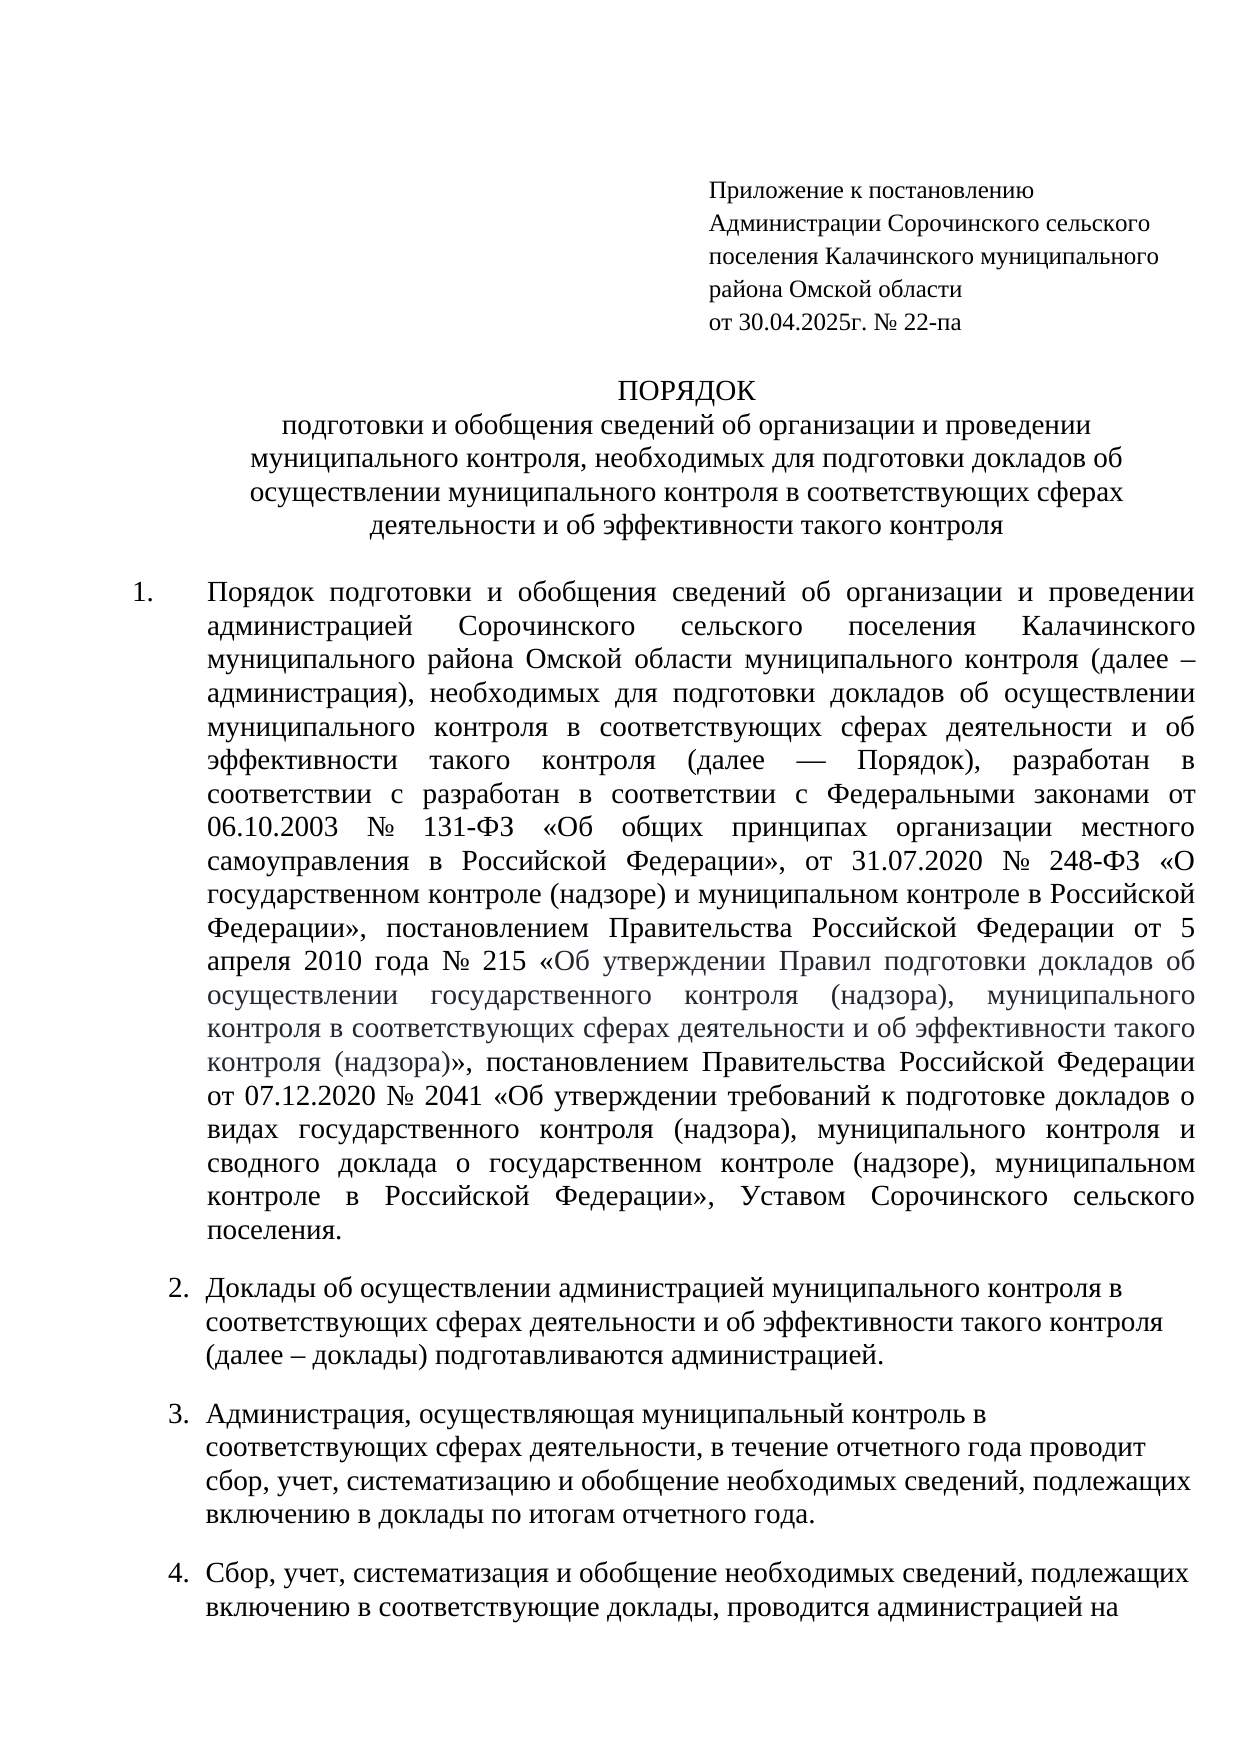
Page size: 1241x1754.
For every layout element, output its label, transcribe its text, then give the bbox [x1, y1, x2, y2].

text от 30.04.2025г. № 22-па [709, 307, 1196, 336]
text ПОРЯДОК [177, 373, 1196, 407]
text подготовки и обобщения сведений об организации и проведении муниципального контроля, необходимых для подготовки докладов об осуществлении муниципального контроля в соответствующих сферах деятельности и об эффективности такого контроля [177, 407, 1196, 541]
list Доклады об осуществлении администрацией муниципального контроля в соответствующих сферах деятельности и об эффективности такого контроля (далее – доклады) подготавливаются администрацией. [168, 1270, 1196, 1371]
list Порядок подготовки и обобщения сведений об организации и проведении администрацией Сорочинского сельского поселения Калачинского муниципального района Омской области муниципального контроля (далее – администрация), необходимых для подготовки докладов об осуществлении муниципального контроля в соответствующих сферах деятельности и об эффективности такого контроля (далее — Порядок), разработан в соответствии с разработан в соответствии с Федеральными законами от 06.10.2003 № 131-ФЗ «Об общих принципах организации местного самоуправления в Российской Федерации», от 31.07.2020 № 248-ФЗ «О государственном контроле (надзоре) и муниципальном контроле в Российской Федерации», постановлением Правительства Российской Федерации от 5 апреля 2010 года № 215 «Об утверждении Правил подготовки докладов об осуществлении государственного контроля (надзора), муниципального контроля в соответствующих сферах деятельности и об эффективности такого контроля (надзора)», постановлением Правительства Российской Федерации от 07.12.2020 № 2041 «Об утверждении требований к подготовке докладов о видах государственного контроля (надзора), муниципального контроля и сводного доклада о государственном контроле (надзоре), муниципальном контроле в Российской Федерации», Уставом Сорочинского сельского поселения. [132, 574, 1196, 1245]
text Приложение к постановлению Администрации Сорочинского сельского поселения Калачинского муниципального района Омской области [709, 175, 1196, 303]
list Администрация, осуществляющая муниципальный контроль в соответствующих сферах деятельности, в течение отчетного года проводит сбор, учет, систематизацию и обобщение необходимых сведений, подлежащих включению в доклады по итогам отчетного года. [168, 1396, 1196, 1530]
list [168, 1555, 1196, 1622]
